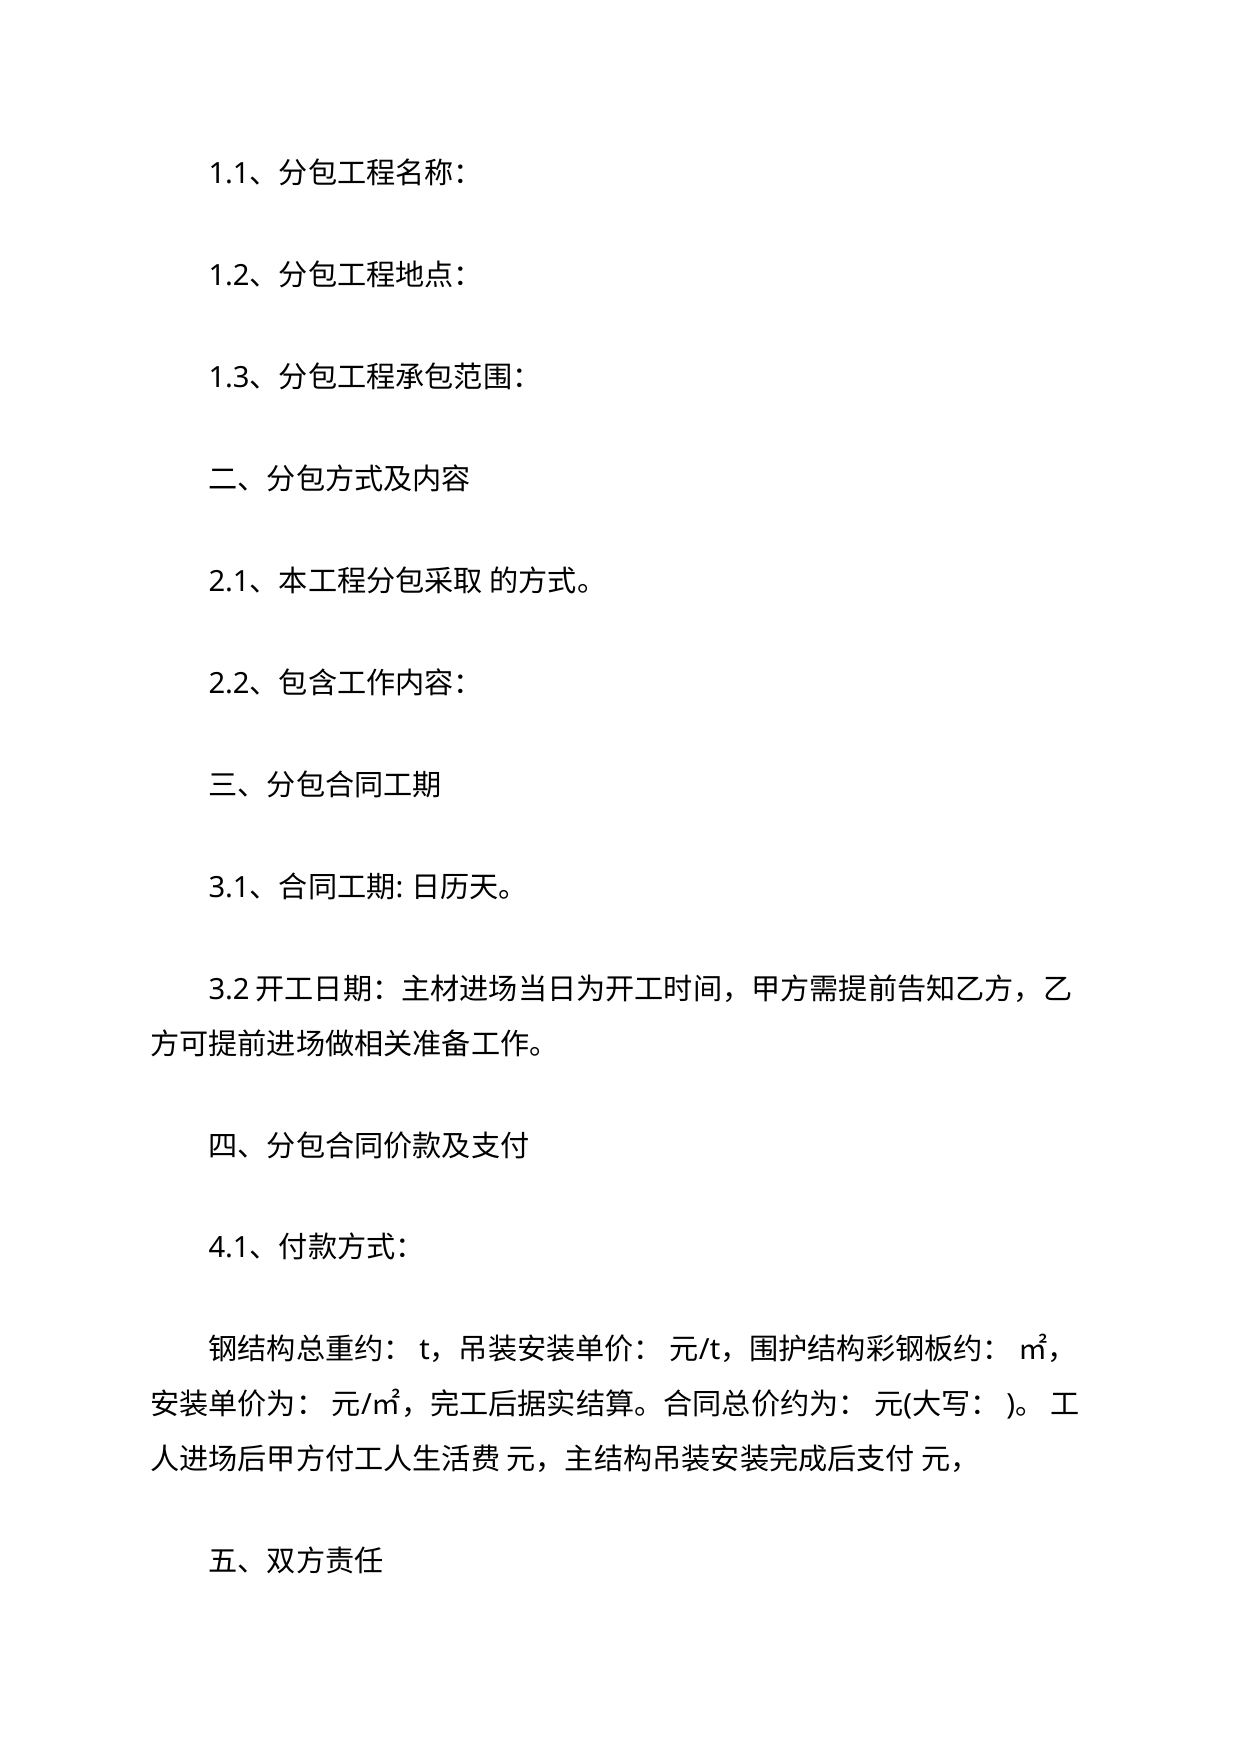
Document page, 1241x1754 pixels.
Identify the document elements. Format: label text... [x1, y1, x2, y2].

text 1.3、分包工程承包范围： [150, 354, 1090, 396]
text 三、分包合同工期 [150, 762, 1090, 804]
text 4.1、付款方式： [150, 1224, 1090, 1266]
text 五、双方责任 [150, 1538, 1090, 1580]
text 1.1、分包工程名称： [150, 150, 1090, 192]
text 3.2开工日期：主材进场当日为开工时间，甲方需提前告知乙方，乙方可提前进场做相关准备工作。 [150, 965, 1090, 1063]
text 3.1、合同工期: 日历天。 [150, 863, 1090, 906]
text 四、分包合同价款及支付 [150, 1122, 1090, 1164]
text 2.2、包含工作内容： [150, 660, 1090, 702]
text 二、分包方式及内容 [150, 456, 1090, 498]
text 钢结构总重约： t，吊装安装单价： 元/t，围护结构彩钢板约： ㎡，安装单价为： 元/㎡，完工后据实结算。合同总价约为： 元(大写： )。 工人进场后甲方付工人生活费 元，主结构吊装安装完成后支付 元， [150, 1326, 1090, 1478]
text 1.2、分包工程地点： [150, 252, 1090, 294]
text 2.1、本工程分包采取 的方式。 [150, 558, 1090, 600]
